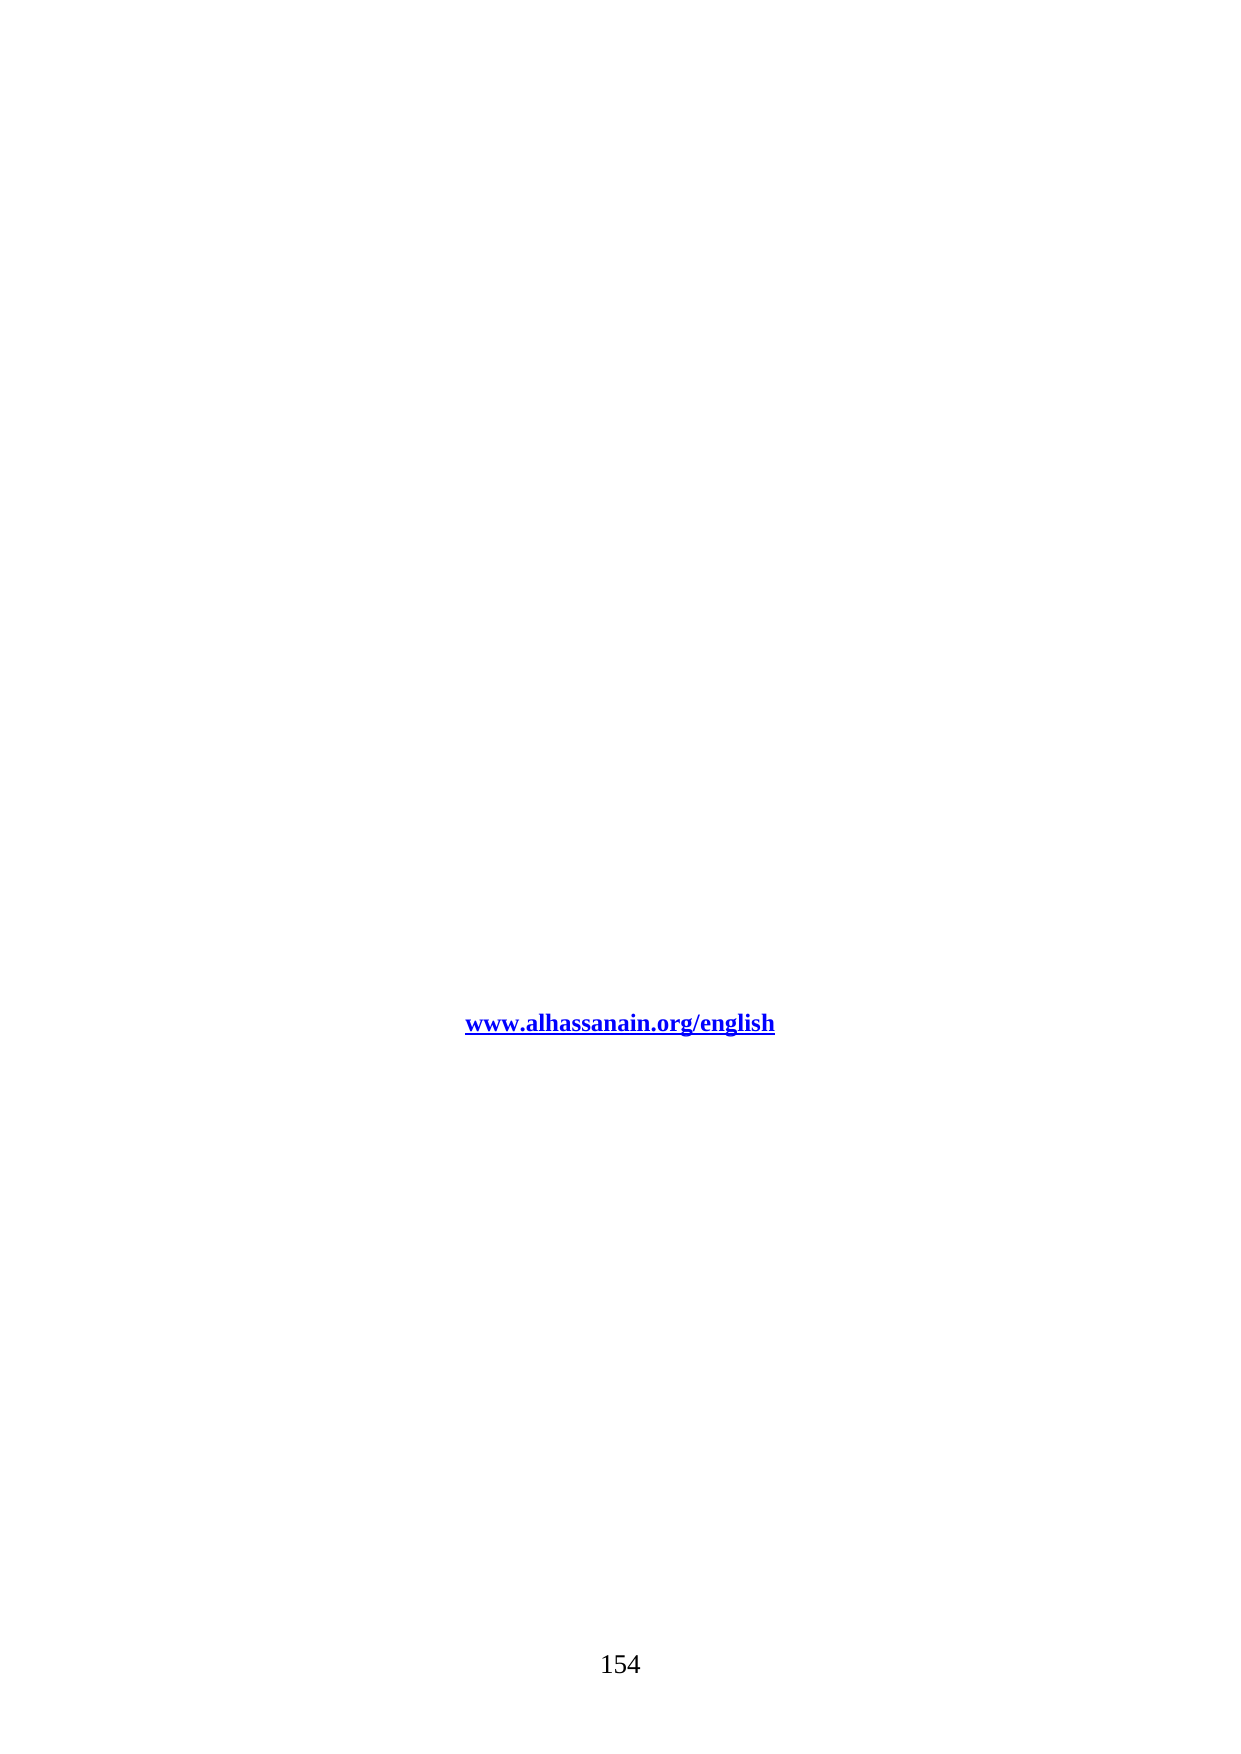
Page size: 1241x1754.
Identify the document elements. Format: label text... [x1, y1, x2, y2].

text www.alhassanain.org/english [236, 1008, 1004, 1037]
